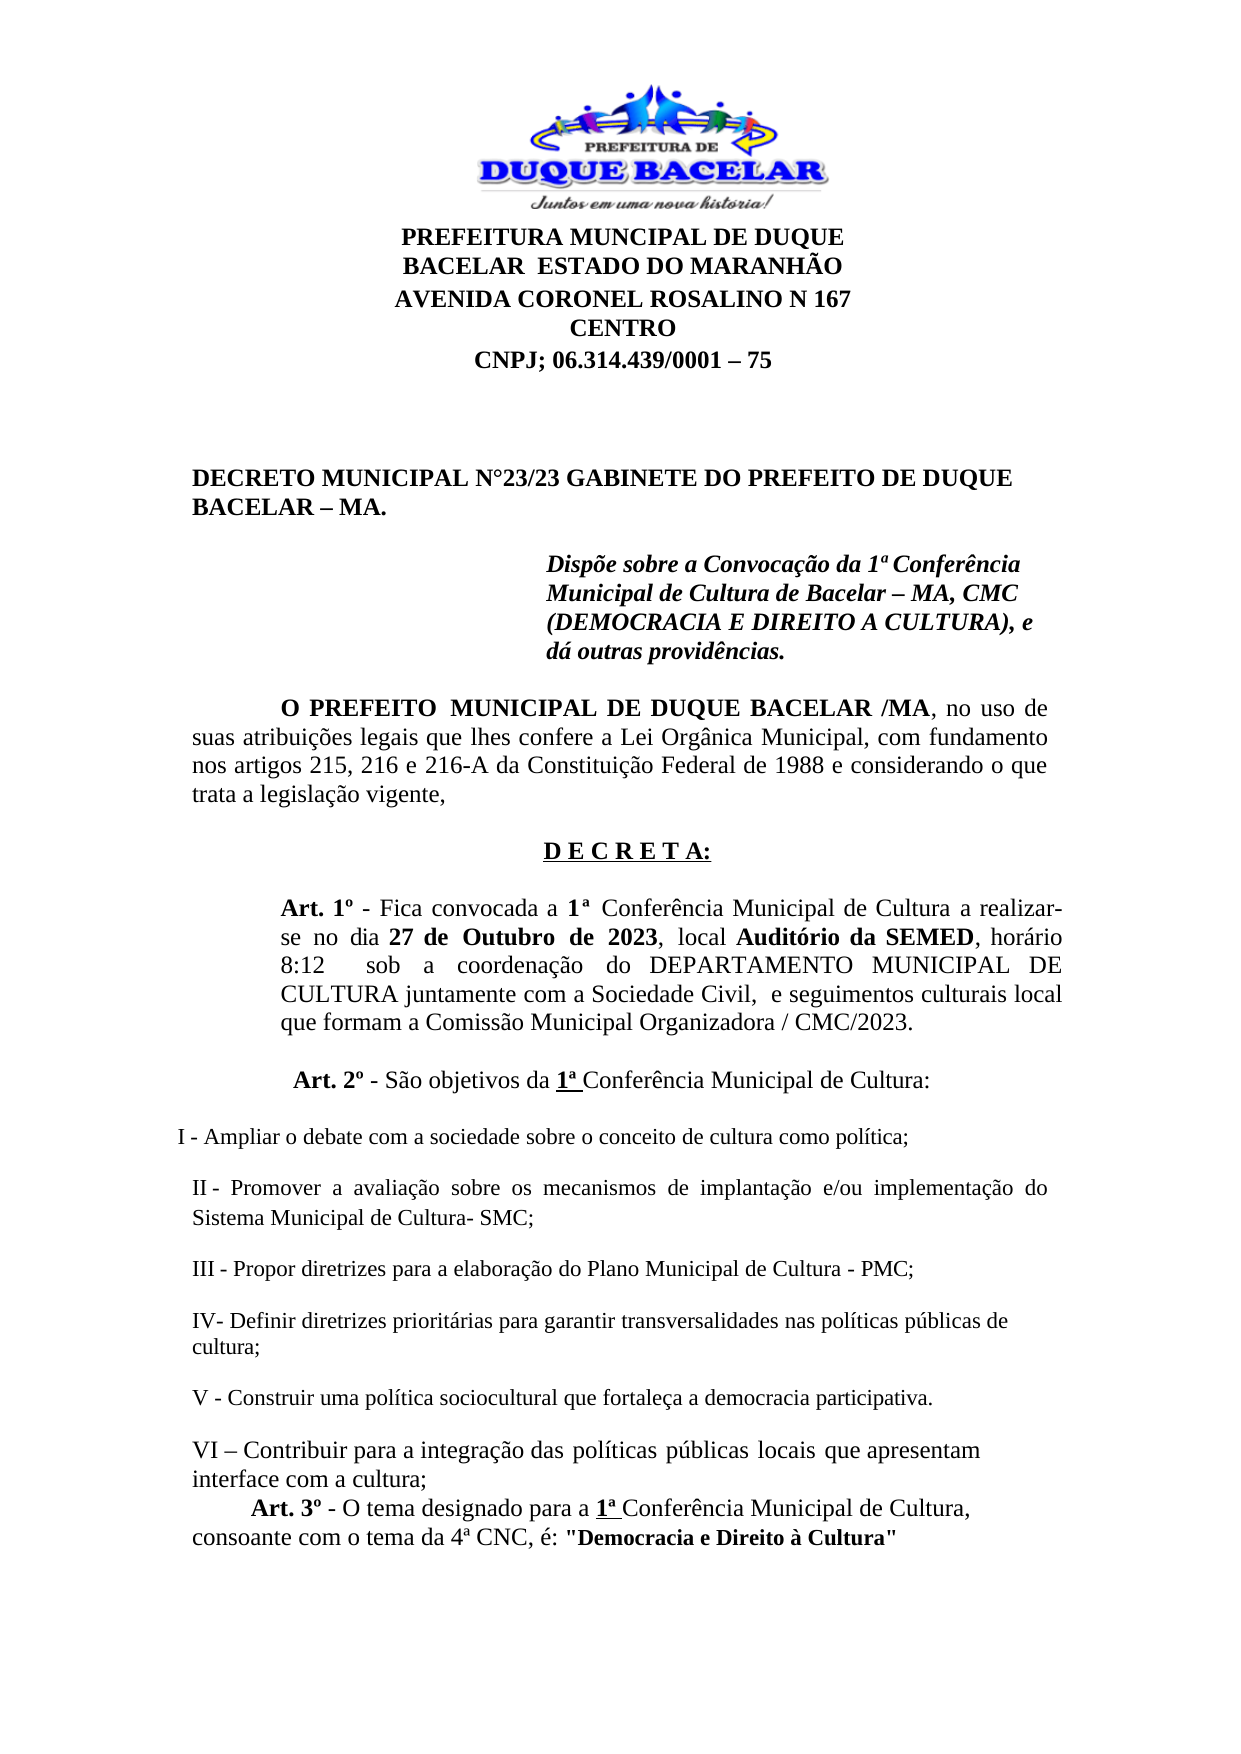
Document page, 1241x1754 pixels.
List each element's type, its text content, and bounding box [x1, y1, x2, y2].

subtitle CNPJ; 06.314.439/0001 – 75 [383, 345, 862, 374]
text Art. 1º - Fica convocada a 1ª Conferência Municipal de Cultura a realizar-se no dia 27 de Outubro de 2023, local Auditório da SEMED, horário 8:12 sob a coordenação do DEPARTAMENTO MUNICIPAL DE CULTURA juntamente com a Sociedade Civil, e seguimentos culturais local que formam a Comissão Municipal Organizadora / CMC/2023. [280, 893, 1063, 1037]
text O PREFEITO MUNICIPAL DE DUQUE BACELAR /MA, no uso de suas atribuições legais que lhes confere a Lei Orgânica Municipal, com fundamento nos artigos 215, 216 e 216-A da Constituição Federal de 1988 e considerando o que trata a legislação vigente, [192, 693, 1048, 808]
list - Promover a avaliação sobre os mecanismos de implantação e/ou implementação do Sistema Municipal de Cultura- SMC; [192, 1174, 1048, 1231]
text Art. 3º - O tema designado para a 1ª Conferência Municipal de Cultura, consoante com o tema da 4ª CNC, é: "Democracia e Direito à Cultura" [192, 1493, 1047, 1550]
text IV- Definir diretrizes prioritárias para garantir transversalidades nas políticas públicas de cultura; [192, 1307, 1063, 1359]
subtitle AVENIDA CORONEL ROSALINO N 167 CENTRO [383, 284, 862, 341]
picture [476, 84, 830, 209]
text Dispõe sobre a Convocação da 1ª Conferência Municipal de Cultura de Bacelar – MA, CMC (DEMOCRACIA E DIREITO A CULTURA), e dá outras providências. [546, 549, 1047, 664]
subtitle D E C R E T A: [192, 836, 1063, 865]
text VI – Contribuir para a integração das políticas públicas locais que apresentam interface com a cultura; [192, 1435, 1063, 1493]
text Art. 2º - São objetivos da 1ª Conferência Municipal de Cultura: [177, 1065, 930, 1094]
list - Ampliar o debate com a sociedade sobre o conceito de cultura como política; [177, 1123, 930, 1149]
subtitle PREFEITURA MUNCIPAL DE DUQUE BACELAR ESTADO DO MARANHÃO [383, 222, 862, 280]
list - Propor diretrizes para a elaboração do Plano Municipal de Cultura - PMC; [192, 1255, 1063, 1281]
text V - Construir uma política sociocultural que fortaleça a democracia participativa. [192, 1384, 1063, 1411]
text DECRETO MUNICIPAL N°23/23 GABINETE DO PREFEITO DE DUQUE BACELAR – MA. [192, 463, 1063, 520]
